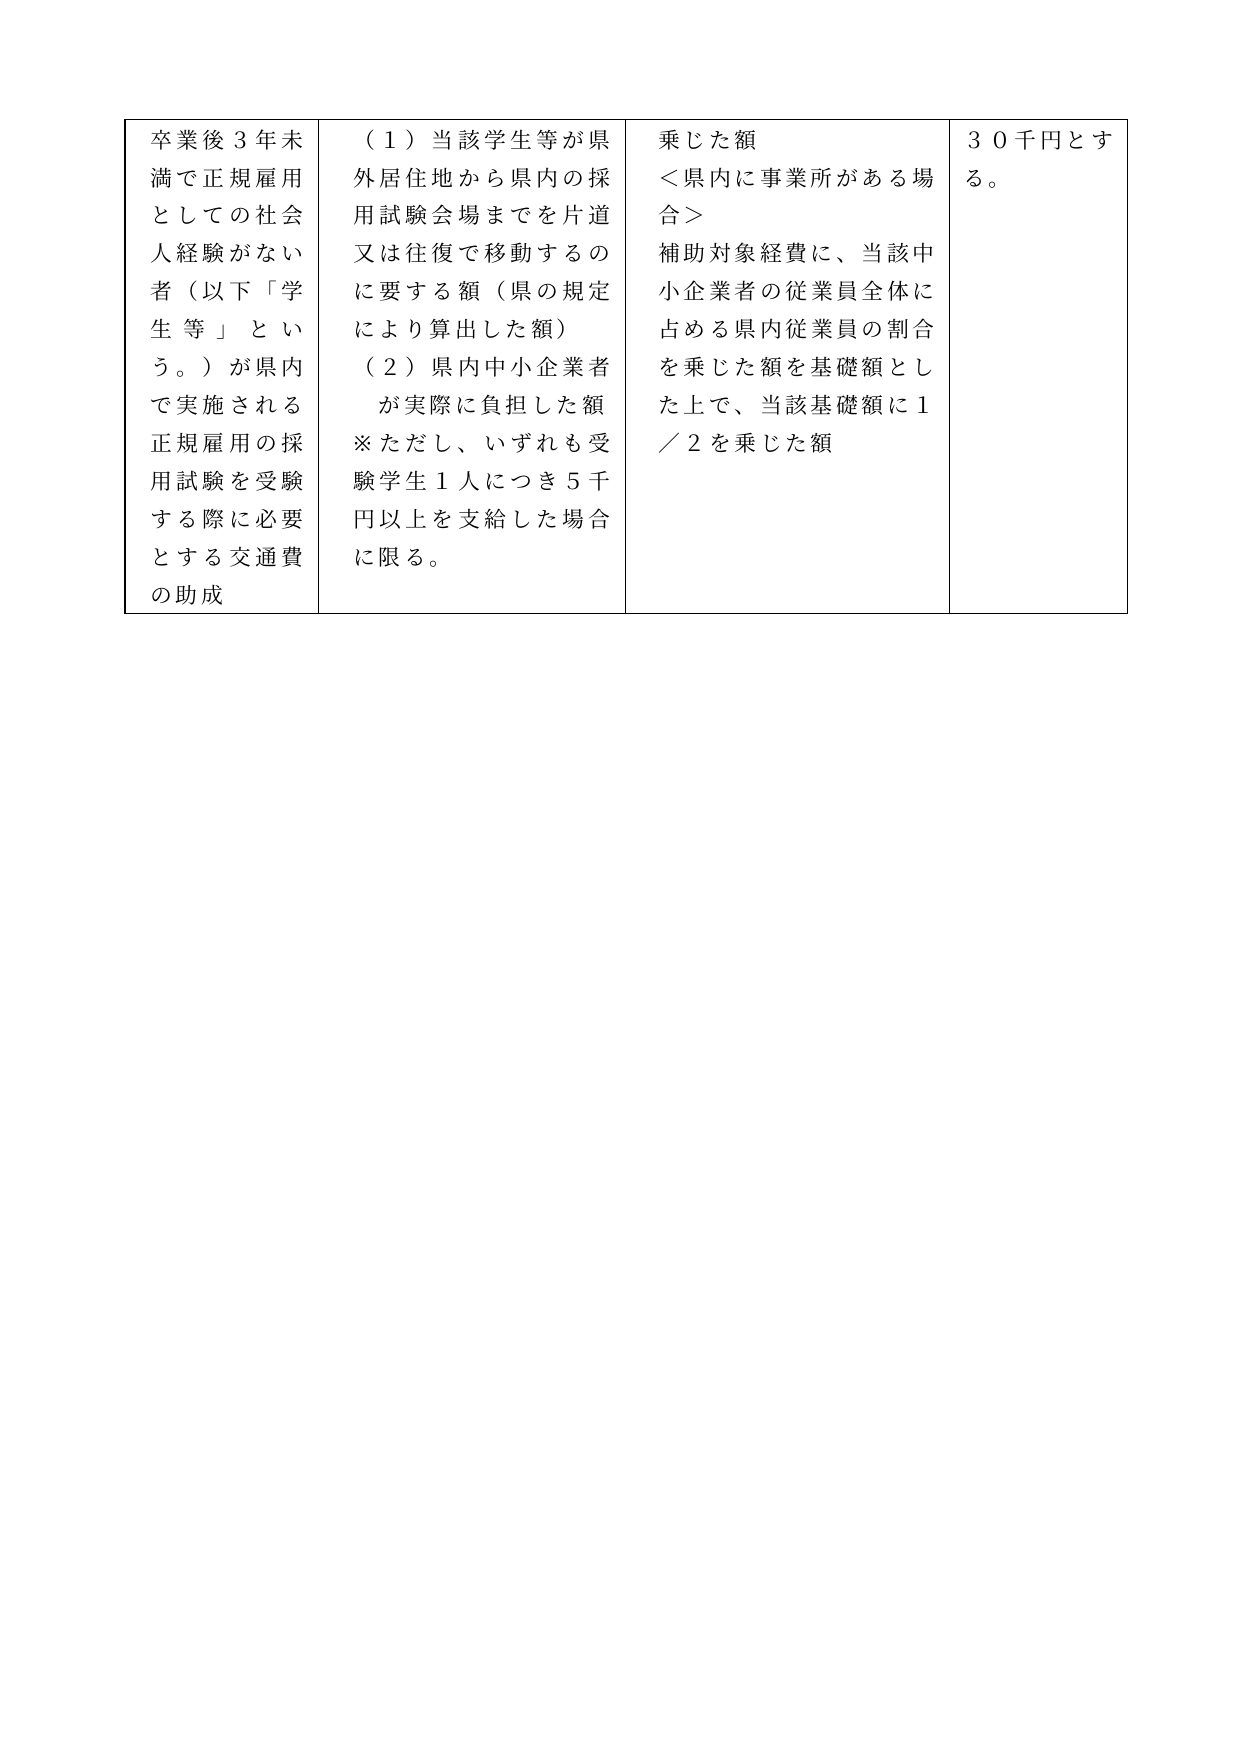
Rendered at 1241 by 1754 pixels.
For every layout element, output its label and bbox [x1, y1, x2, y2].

table_cell [126, 120, 318, 613]
table_cell [950, 120, 1127, 613]
table_cell [319, 120, 625, 613]
table_cell [626, 120, 949, 613]
